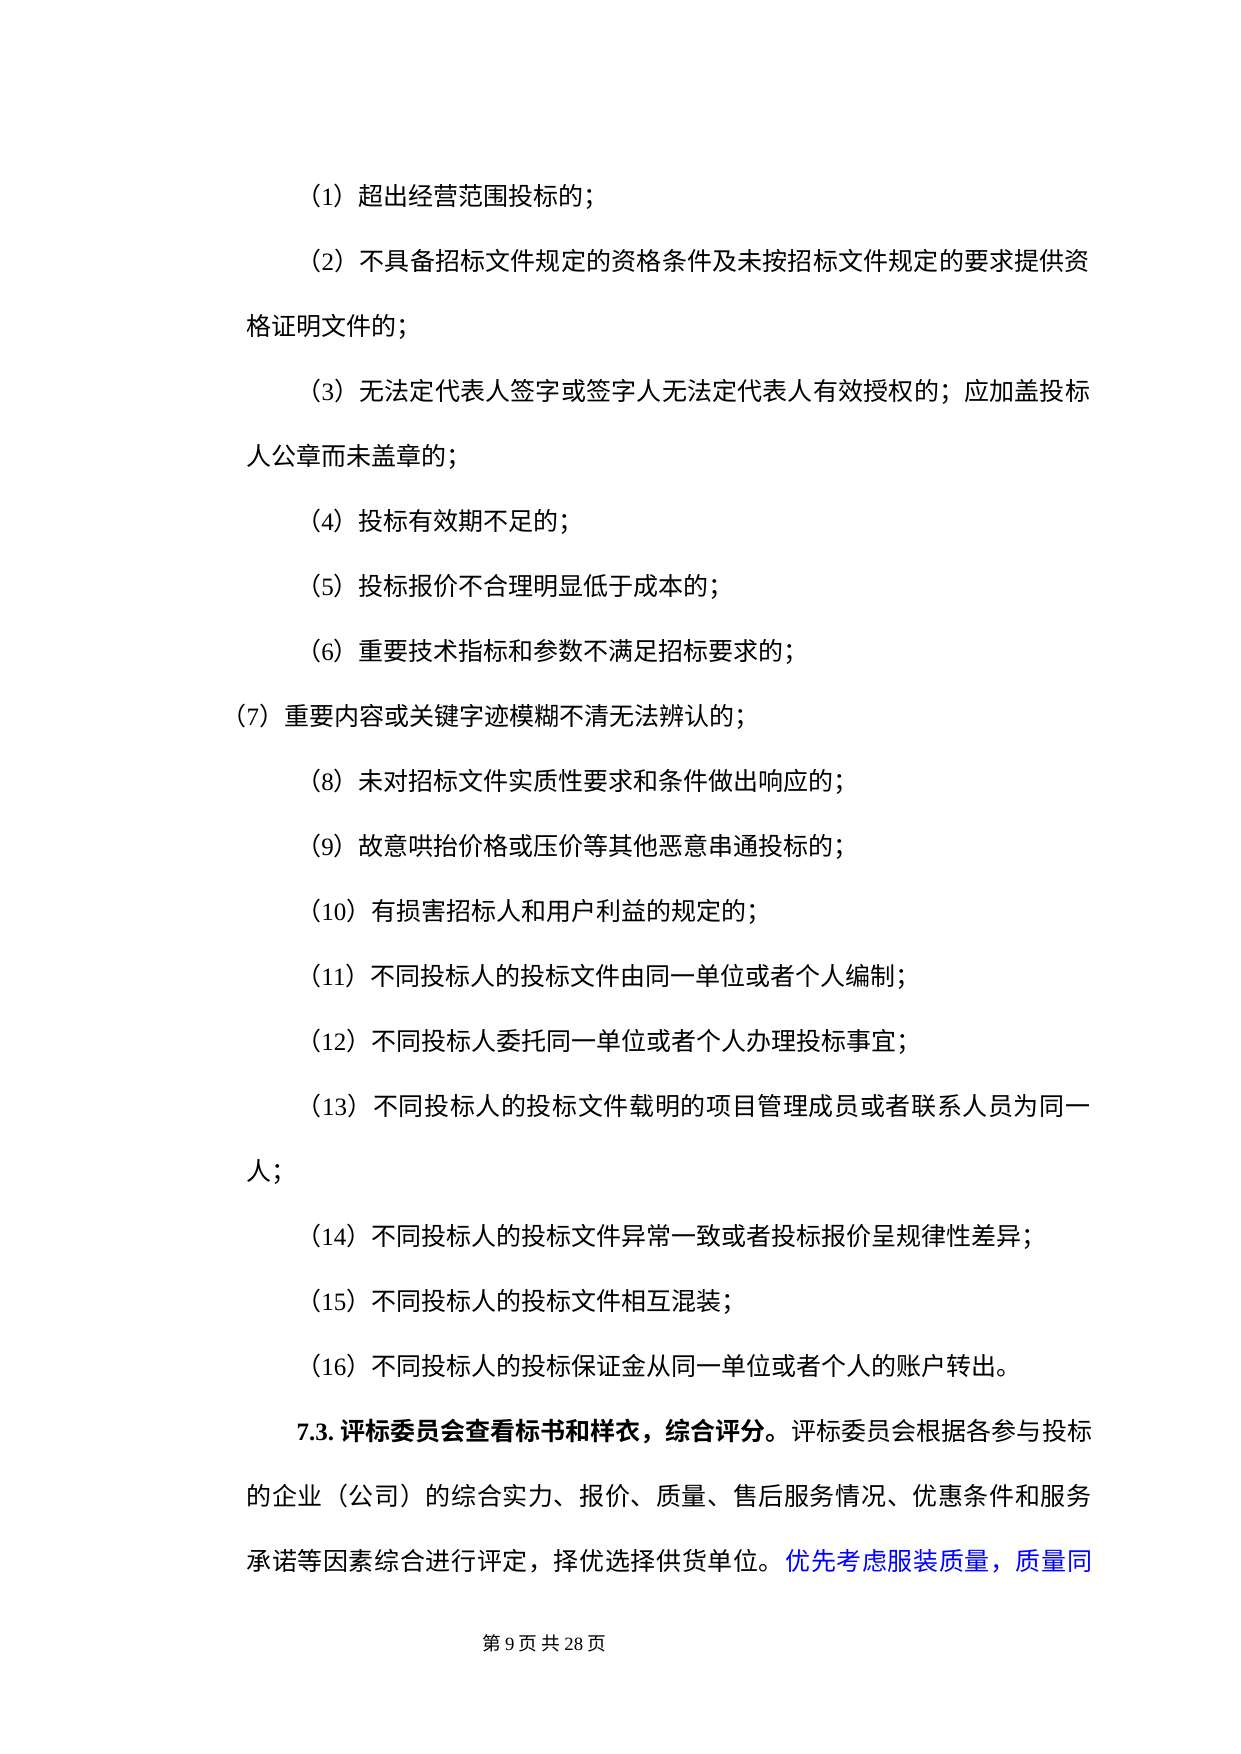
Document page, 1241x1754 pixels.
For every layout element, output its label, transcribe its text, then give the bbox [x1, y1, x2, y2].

text （12）不同投标人委托同一单位或者个人办理投标事宜； [246, 1007, 1092, 1072]
text （3）无法定代表人签字或签字人无法定代表人有效授权的；应加盖投标人公章而未盖章的； [246, 357, 1092, 487]
text （9）故意哄抬价格或压价等其他恶意串通投标的； [246, 812, 1092, 877]
text （16）不同投标人的投标保证金从同一单位或者个人的账户转出。 [246, 1332, 1092, 1397]
text （8）未对招标文件实质性要求和条件做出响应的； [246, 747, 1092, 812]
text （5）投标报价不合理明显低于成本的； [246, 552, 1092, 617]
text （13）不同投标人的投标文件载明的项目管理成员或者联系人员为同一人； [246, 1072, 1092, 1202]
text （14）不同投标人的投标文件异常一致或者投标报价呈规律性差异； [246, 1202, 1092, 1267]
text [246, 1397, 1092, 1592]
text （1）超出经营范围投标的； [246, 162, 1092, 227]
text （10）有损害招标人和用户利益的规定的； [246, 877, 1092, 942]
text （6）重要技术指标和参数不满足招标要求的； [246, 617, 1092, 682]
text （15）不同投标人的投标文件相互混装； [246, 1267, 1092, 1332]
text （7）重要内容或关键字迹模糊不清无法辨认的； [171, 682, 1092, 747]
text （11）不同投标人的投标文件由同一单位或者个人编制； [246, 942, 1092, 1007]
text （2）不具备招标文件规定的资格条件及未按招标文件规定的要求提供资格证明文件的； [246, 227, 1092, 357]
text （4）投标有效期不足的； [246, 487, 1092, 552]
